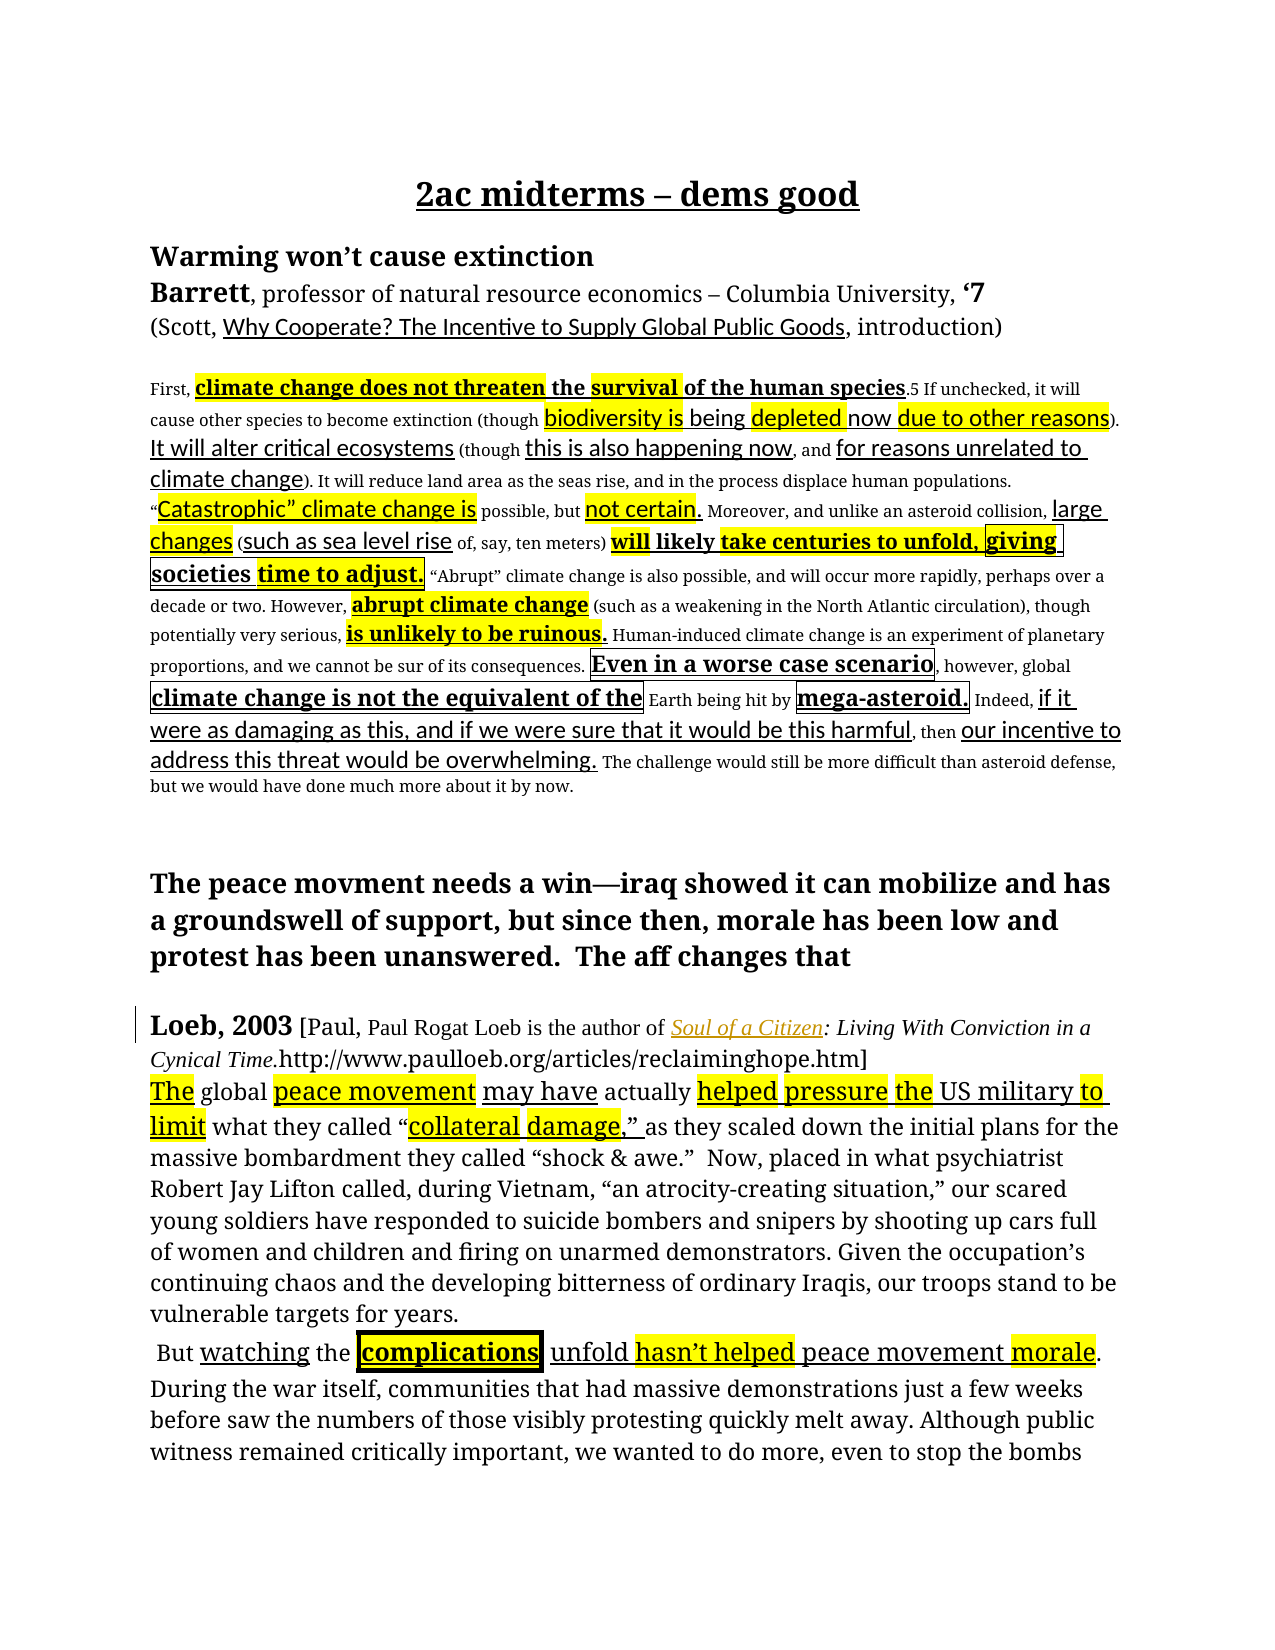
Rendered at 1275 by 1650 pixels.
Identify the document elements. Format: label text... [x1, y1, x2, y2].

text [150, 1330, 1125, 1467]
subtitle Warming won’t cause extinction [150, 237, 1125, 274]
text Barrett, professor of natural resource economics – Columbia University, ‘7 [150, 274, 1125, 311]
text Loeb, 2003 [Paul, Paul Rogat Loeb is the author of : Living With Conviction in a Cynical Time.http://www.paulloeb.org/articles/reclaiminghope.htm] [150, 1006, 1125, 1074]
text The global peace movement may have actually helped pressure the US military to limit what they called “collateral damage,” as they scaled down the initial plans for the massive bombardment they called “shock & awe.” Now, placed in what psychiatrist Robert Jay Lifton called, during Vietnam, “an atrocity-creating situation,” our scared young soldiers have responded to suicide bombers and snipers by shooting up cars full of women and children and firing on unarmed demonstrators. Given the occupation’s continuing chaos and the developing bitterness of ordinary Iraqis, our troops stand to be vulnerable targets for years. [150, 1074, 1125, 1330]
subtitle The peace movment needs a win—iraq showed it can mobilize and has a groundswell of support, but since then, morale has been low and protest has been unanswered. The aff changes that [150, 864, 1125, 975]
subtitle 2ac midterms – dems good [150, 171, 1125, 216]
text (Scott, Why Cooperate? The Incentive to Supply Global Public Goods, introduction) [150, 311, 1125, 342]
text First, climate change does not threaten the survival of the human species.5 If unchecked, it will cause other species to become extinction (though biodiversity is being depleted now due to other reasons). It will alter critical ecosystems (though this is also happening now, and for reasons unrelated to climate change). It will reduce land area as the seas rise, and in the process displace human populations. “Catastrophic” climate change is possible, but not certain. Moreover, and unlike an asteroid collision, large changes (such as sea level rise of, say, ten meters) will likely take centuries to unfold, giving societies time to adjust. “Abrupt” climate change is also possible, and will occur more rapidly, perhaps over a decade or two. However, abrupt climate change (such as a weakening in the North Atlantic circulation), though potentially very serious, is unlikely to be ruinous. Human-induced climate change is an experiment of planetary proportions, and we cannot be sur of its consequences. Even in a worse case scenario, however, global climate change is not the equivalent of the Earth being hit by mega-asteroid. Indeed, if it were as damaging as this, and if we were sure that it would be this harmful, then our incentive to address this threat would be overwhelming. The challenge would still be more difficult than asteroid defense, but we would have done much more about it by now. [150, 373, 1125, 798]
